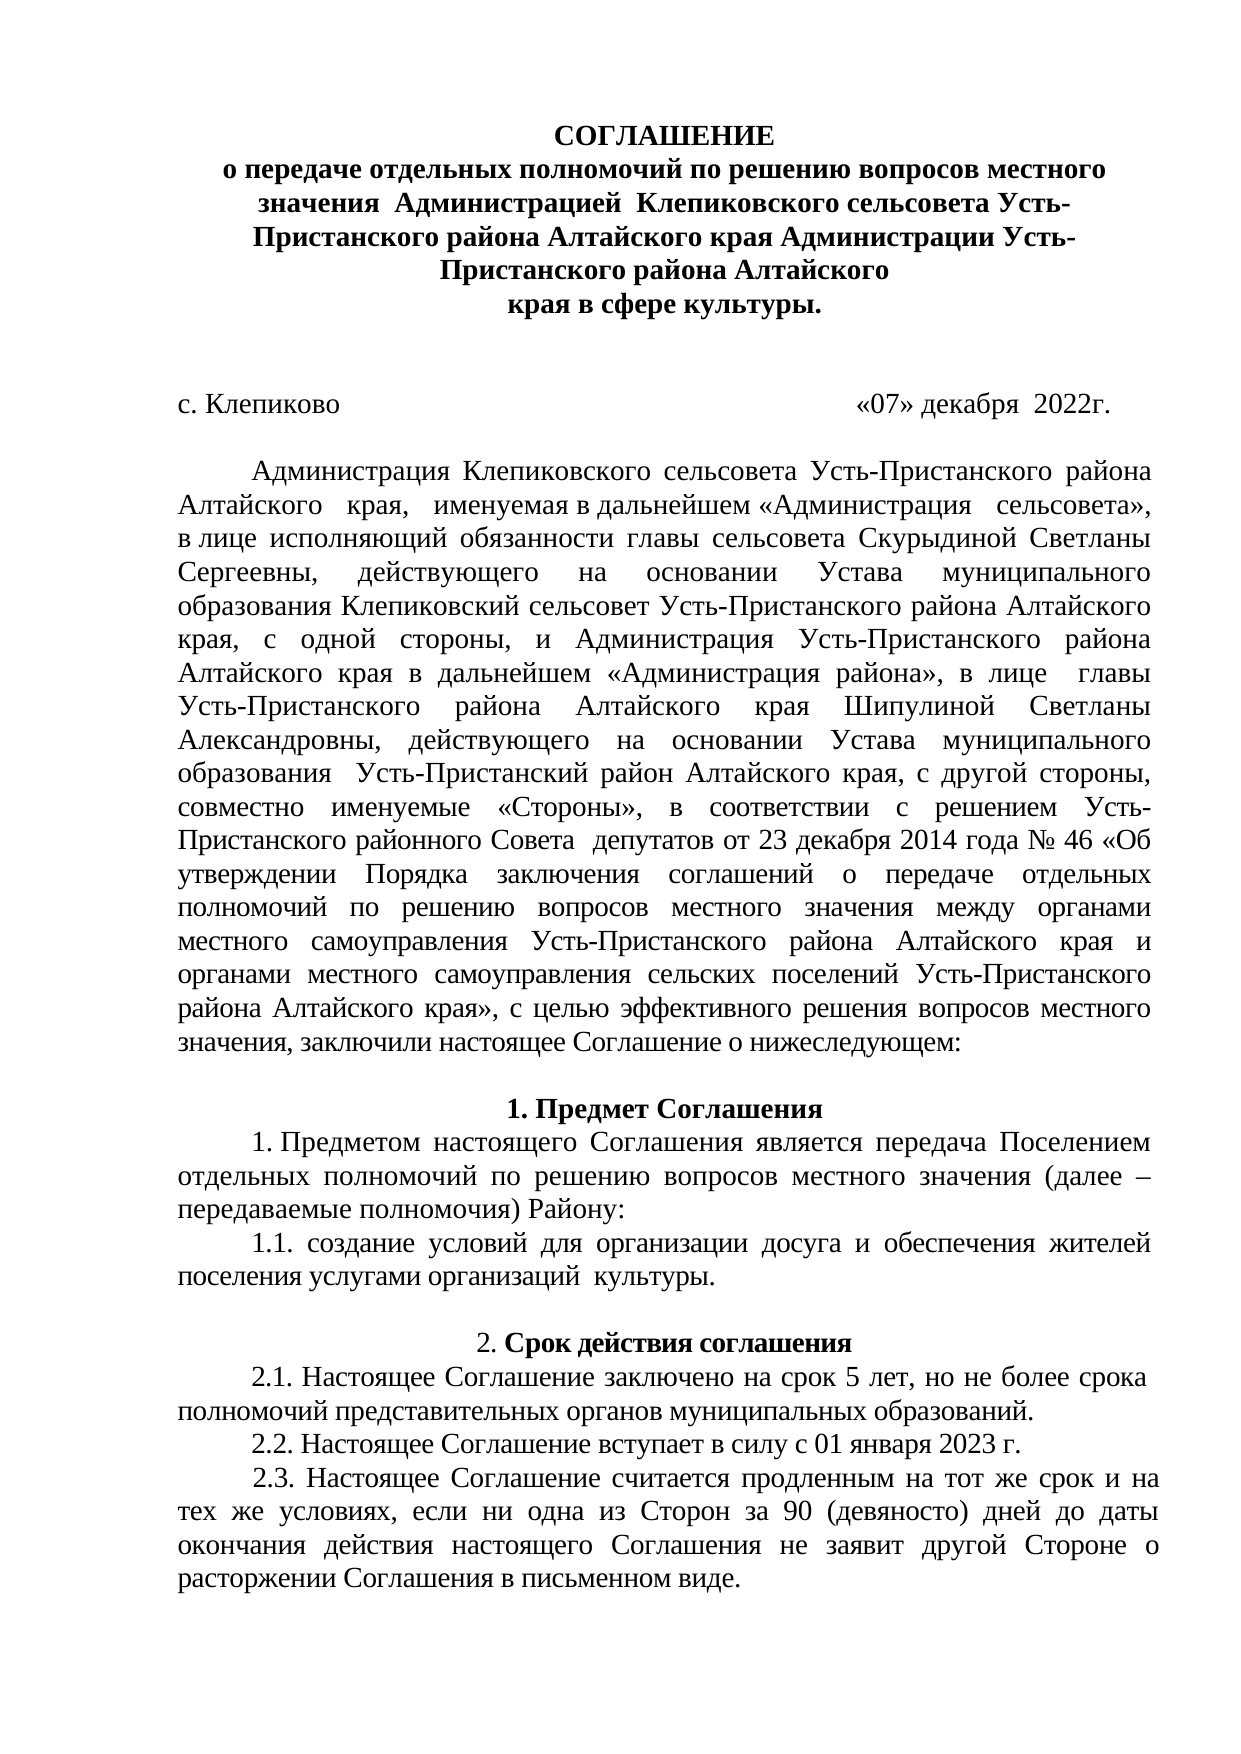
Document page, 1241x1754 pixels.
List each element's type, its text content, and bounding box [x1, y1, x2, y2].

text 2.2. Настоящее Соглашение вступает в силу с 01 января 2023 г. [177, 1426, 1147, 1460]
text 1.1. создание условий для организации досуга и обеспечения жителей поселения услугами организаций культуры. [177, 1225, 1152, 1292]
text о передаче отдельных полномочий по решению вопросов местного значения Администрацией Клепиковского сельсовета Усть-Пристанского района Алтайского края Администрации Усть-Пристанского района Алтайского [177, 152, 1152, 286]
text с. Клепиково «07» декабря 2022г. [177, 386, 1152, 420]
text 2.3. Настоящее Соглашение считается продленным на тот же срок и на тех же условиях, если ни одна из Сторон за 90 (девяносто) дней до даты окончания действия настоящего Соглашения не заявит другой Стороне о расторжении Соглашения в письменном виде. [177, 1460, 1160, 1594]
text СОГЛАШЕНИЕ [177, 118, 1152, 152]
text Администрация Клепиковского сельсовета Усть-Пристанского района Алтайского края, именуемая в дальнейшем «Администрация сельсовета», в лице исполняющий обязанности главы сельсовета Скурыдиной Светланы Сергеевны, действующего на основании Устава муниципального образования Клепиковский сельсовет Усть-Пристанского района Алтайского края, с одной стороны, и Администрация Усть-Пристанского района Алтайского края в дальнейшем «Администрация района», в лице главы Усть-Пристанского района Алтайского края Шипулиной Светланы Александровны, действующего на основании Устава муниципального образования Усть-Пристанский район Алтайского края, с другой стороны, совместно именуемые «Стороны», в соответствии с решением Усть-Пристанского районного Совета депутатов от 23 декабря 2014 года № 46 «Об утверждении Порядка заключения соглашений о передаче отдельных полномочий по решению вопросов местного значения между органами местного самоуправления Усть-Пристанского района Алтайского края и органами местного самоуправления сельских поселений Усть-Пристанского района Алтайского края», с целью эффективного решения вопросов местного значения, заключили настоящее Соглашение о нижеследующем: [177, 453, 1152, 1057]
text 1. Предмет Соглашения [177, 1091, 1152, 1124]
text 2.1. Настоящее Соглашение заключено на срок 5 лет, но не более срока полномочий представительных органов муниципальных образований. [177, 1359, 1147, 1426]
text края в сфере культуры. [177, 286, 1152, 319]
text 2. Cрок действия соглашения [177, 1326, 1152, 1359]
text 1. Предметом настоящего Соглашения является передача Поселением отдельных полномочий по решению вопросов местного значения (далее – передаваемые полномочия) Району: [177, 1124, 1152, 1225]
